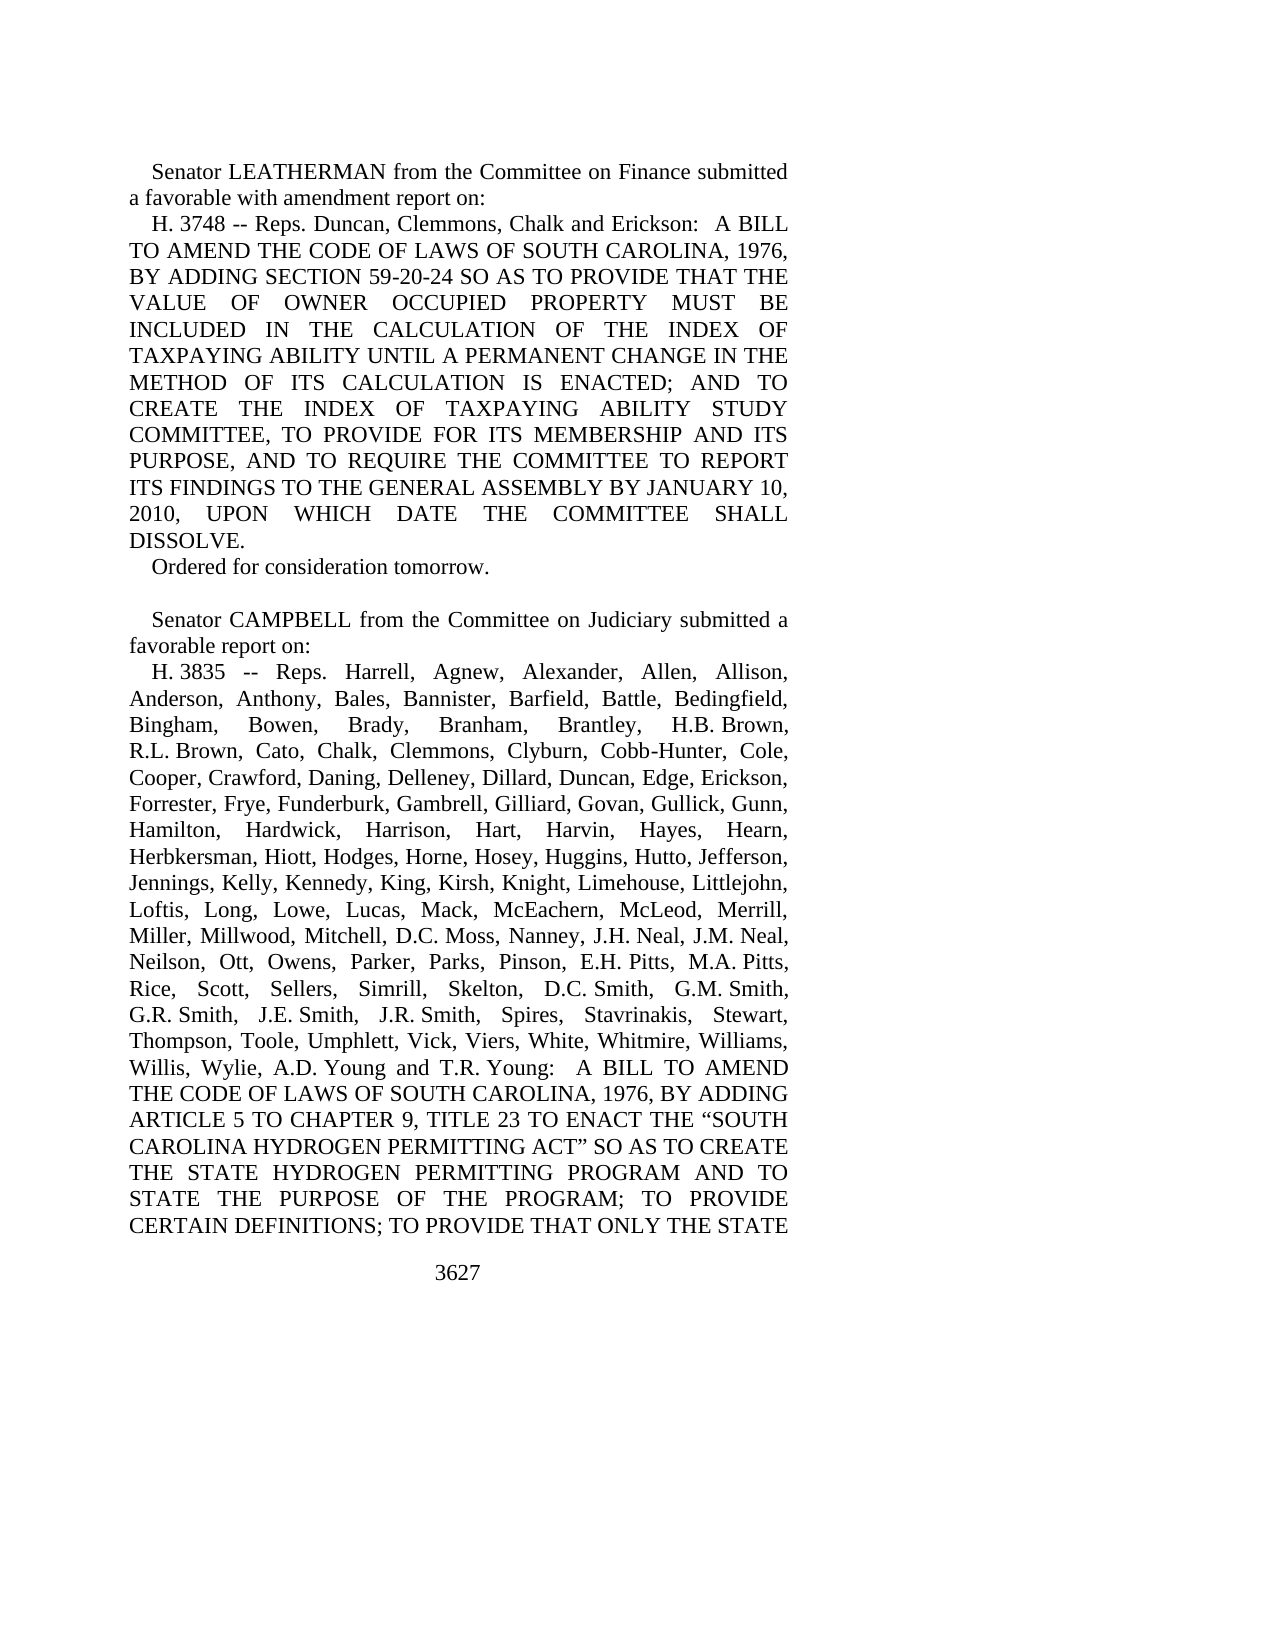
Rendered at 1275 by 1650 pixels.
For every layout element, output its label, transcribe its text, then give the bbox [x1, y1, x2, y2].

text H. 3748 -- Reps. Duncan, Clemmons, Chalk and Erickson: A BILL TO AMEND THE CODE OF LAWS OF SOUTH CAROLINA, 1976, BY ADDING SECTION 59-20-24 SO AS TO PROVIDE THAT THE VALUE OF OWNER OCCUPIED PROPERTY MUST BE INCLUDED IN THE CALCULATION OF THE INDEX OF TAXPAYING ABILITY UNTIL A PERMANENT CHANGE IN THE METHOD OF ITS CALCULATION IS ENACTED; AND TO CREATE THE INDEX OF TAXPAYING ABILITY STUDY COMMITTEE, TO PROVIDE FOR ITS MEMBERSHIP AND ITS PURPOSE, AND TO REQUIRE THE COMMITTEE TO REPORT ITS FINDINGS TO THE GENERAL ASSEMBLY BY JANUARY 10, 2010, UPON WHICH DATE THE COMMITTEE SHALL DISSOLVE. [129, 210, 789, 553]
text Senator CAMPBELL from the Committee on Judiciary submitted a favorable report on: [129, 606, 789, 658]
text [129, 658, 789, 1238]
text Senator LEATHERMAN from the Committee on Finance submitted a favorable with amendment report on: [129, 158, 789, 210]
text Ordered for consideration tomorrow. [129, 553, 789, 579]
